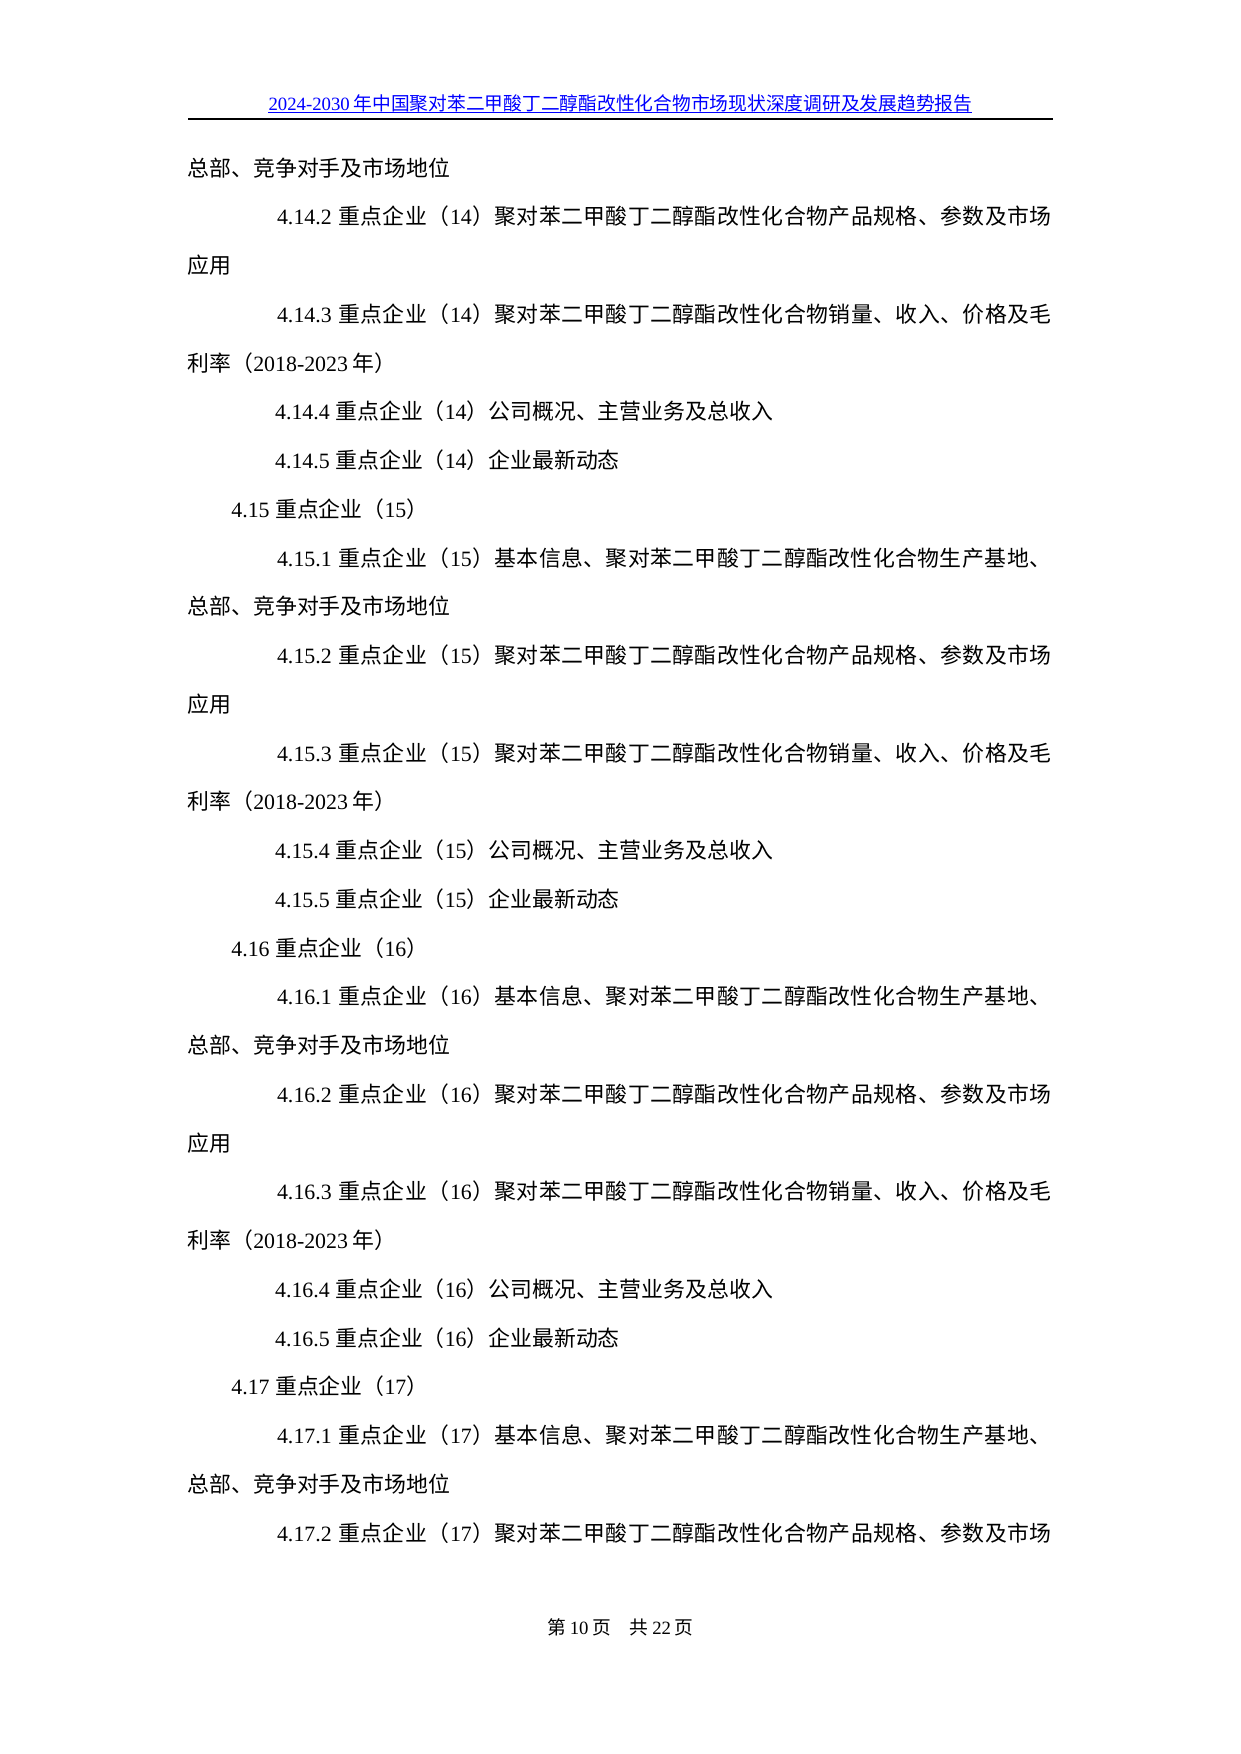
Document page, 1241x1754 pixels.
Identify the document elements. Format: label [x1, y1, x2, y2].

text [187, 150, 1053, 1548]
